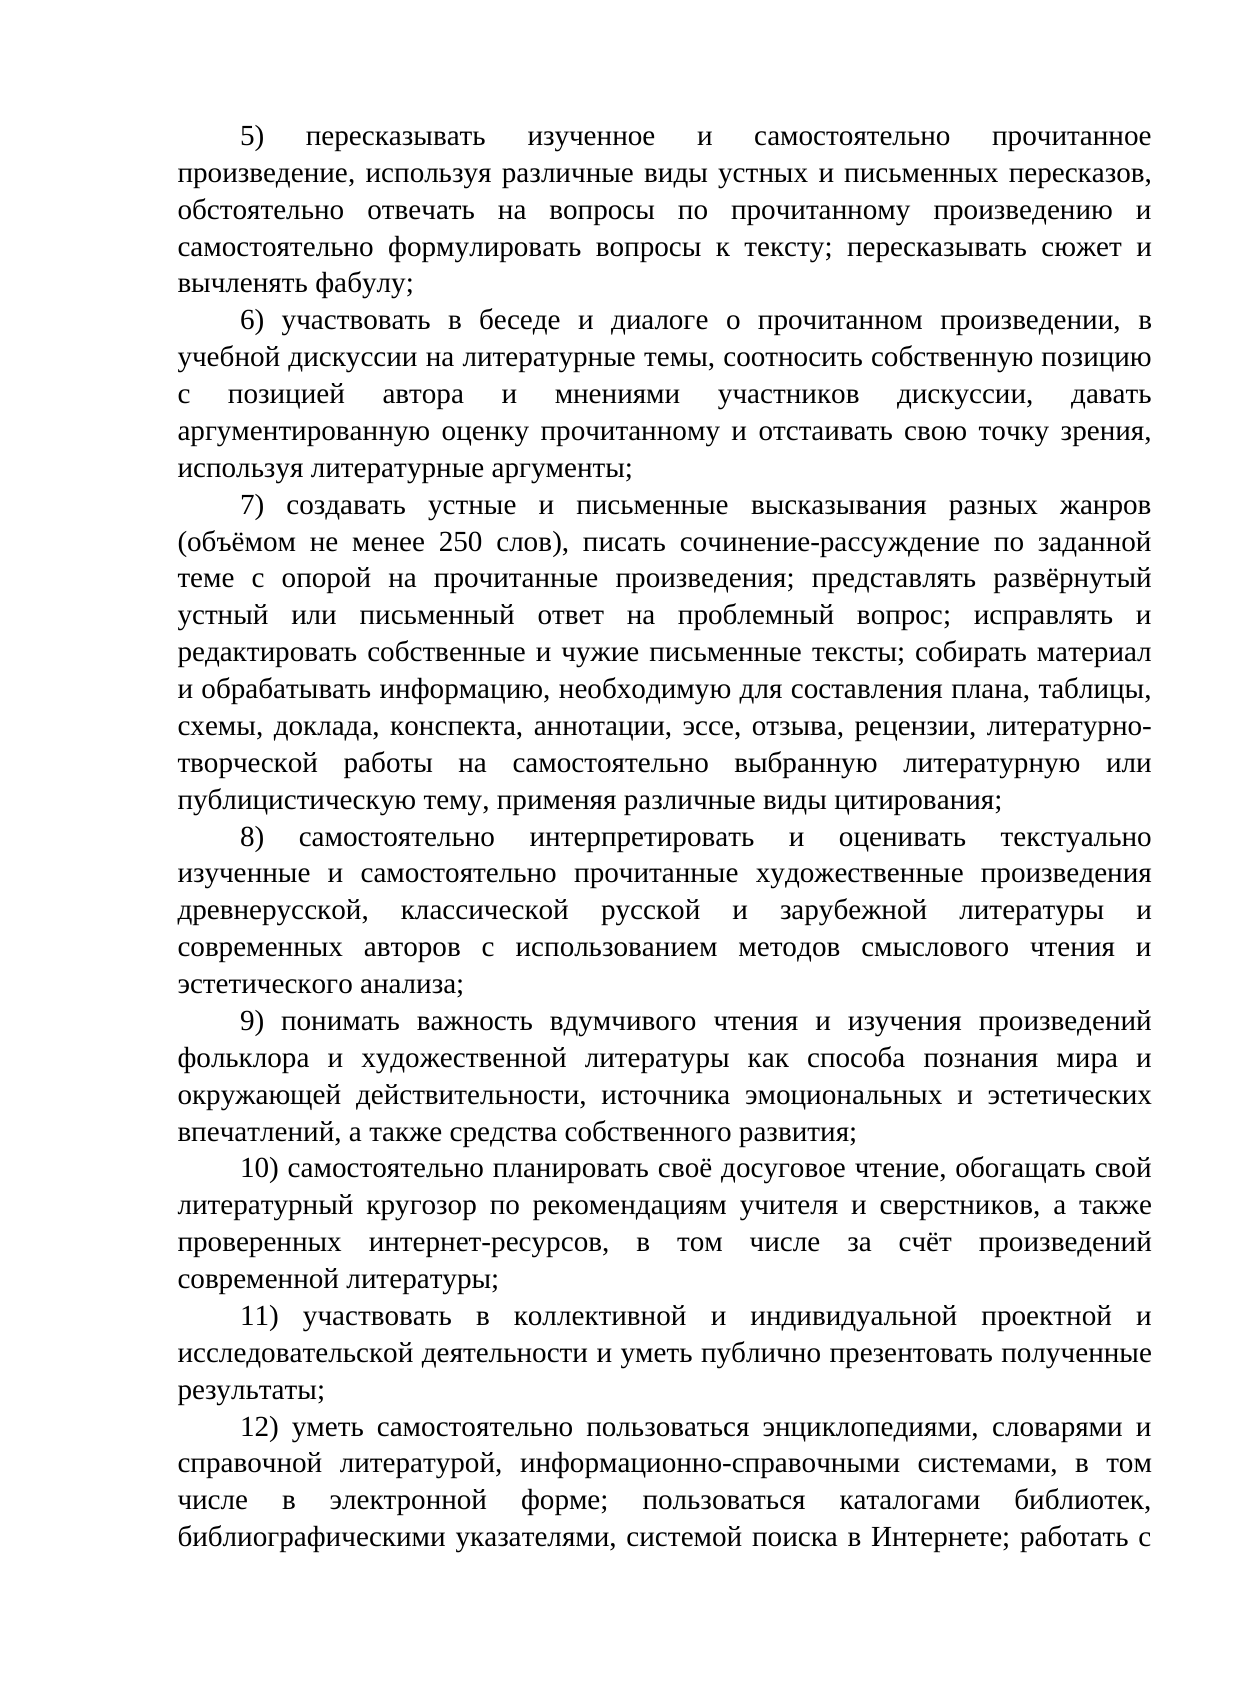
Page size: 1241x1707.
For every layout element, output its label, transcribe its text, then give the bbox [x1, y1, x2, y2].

text 6) участвовать в беседе и диалоге о прочитанном произведении, в учебной дискуссии на литературные темы, соотносить собственную позицию с позицией автора и мнениями участников дискуссии, давать аргументированную оценку прочитанному и отстаивать свою точку зрения, используя литературные аргументы; [177, 302, 1152, 483]
text 9) понимать важность вдумчивого чтения и изучения произведений фольклора и художественной литературы как способа познания мира и окружающей действительности, источника эмоциональных и эстетических впечатлений, а также средства собственного развития; [177, 1003, 1152, 1147]
text 7) создавать устные и письменные высказывания разных жанров (объёмом не менее 250 слов), писать сочинение-рассуждение по заданной теме с опорой на прочитанные произведения; представлять развёрнутый устный или письменный ответ на проблемный вопрос; исправлять и редактировать собственные и чужие письменные тексты; собирать материал и обрабатывать информацию, необходимую для составления плана, таблицы, схемы, доклада, конспекта, аннотации, эссе, отзыва, рецензии, литературно-творческой работы на самостоятельно выбранную литературную или публицистическую тему, применяя различные виды цитирования; [177, 487, 1152, 815]
text 10) самостоятельно планировать своё досуговое чтение, обогащать свой литературный кругозор по рекомендациям учителя и сверстников, а также проверенных интернет-ресурсов, в том числе за счёт произведений современной литературы; [177, 1151, 1152, 1295]
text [177, 1409, 1152, 1553]
text 8) самостоятельно интерпретировать и оценивать текстуально изученные и самостоятельно прочитанные художественные произведения древнерусской, классической русской и зарубежной литературы и современных авторов с использованием методов смыслового чтения и эстетического анализа; [177, 819, 1152, 1000]
text 5) пересказывать изученное и самостоятельно прочитанное произведение, используя различные виды устных и письменных пересказов, обстоятельно отвечать на вопросы по прочитанному произведению и самостоятельно формулировать вопросы к тексту; пересказывать сюжет и вычленять фабулу; [177, 118, 1152, 299]
text 11) участвовать в коллективной и индивидуальной проектной и исследовательской деятельности и уметь публично презентовать полученные результаты; [177, 1298, 1152, 1405]
